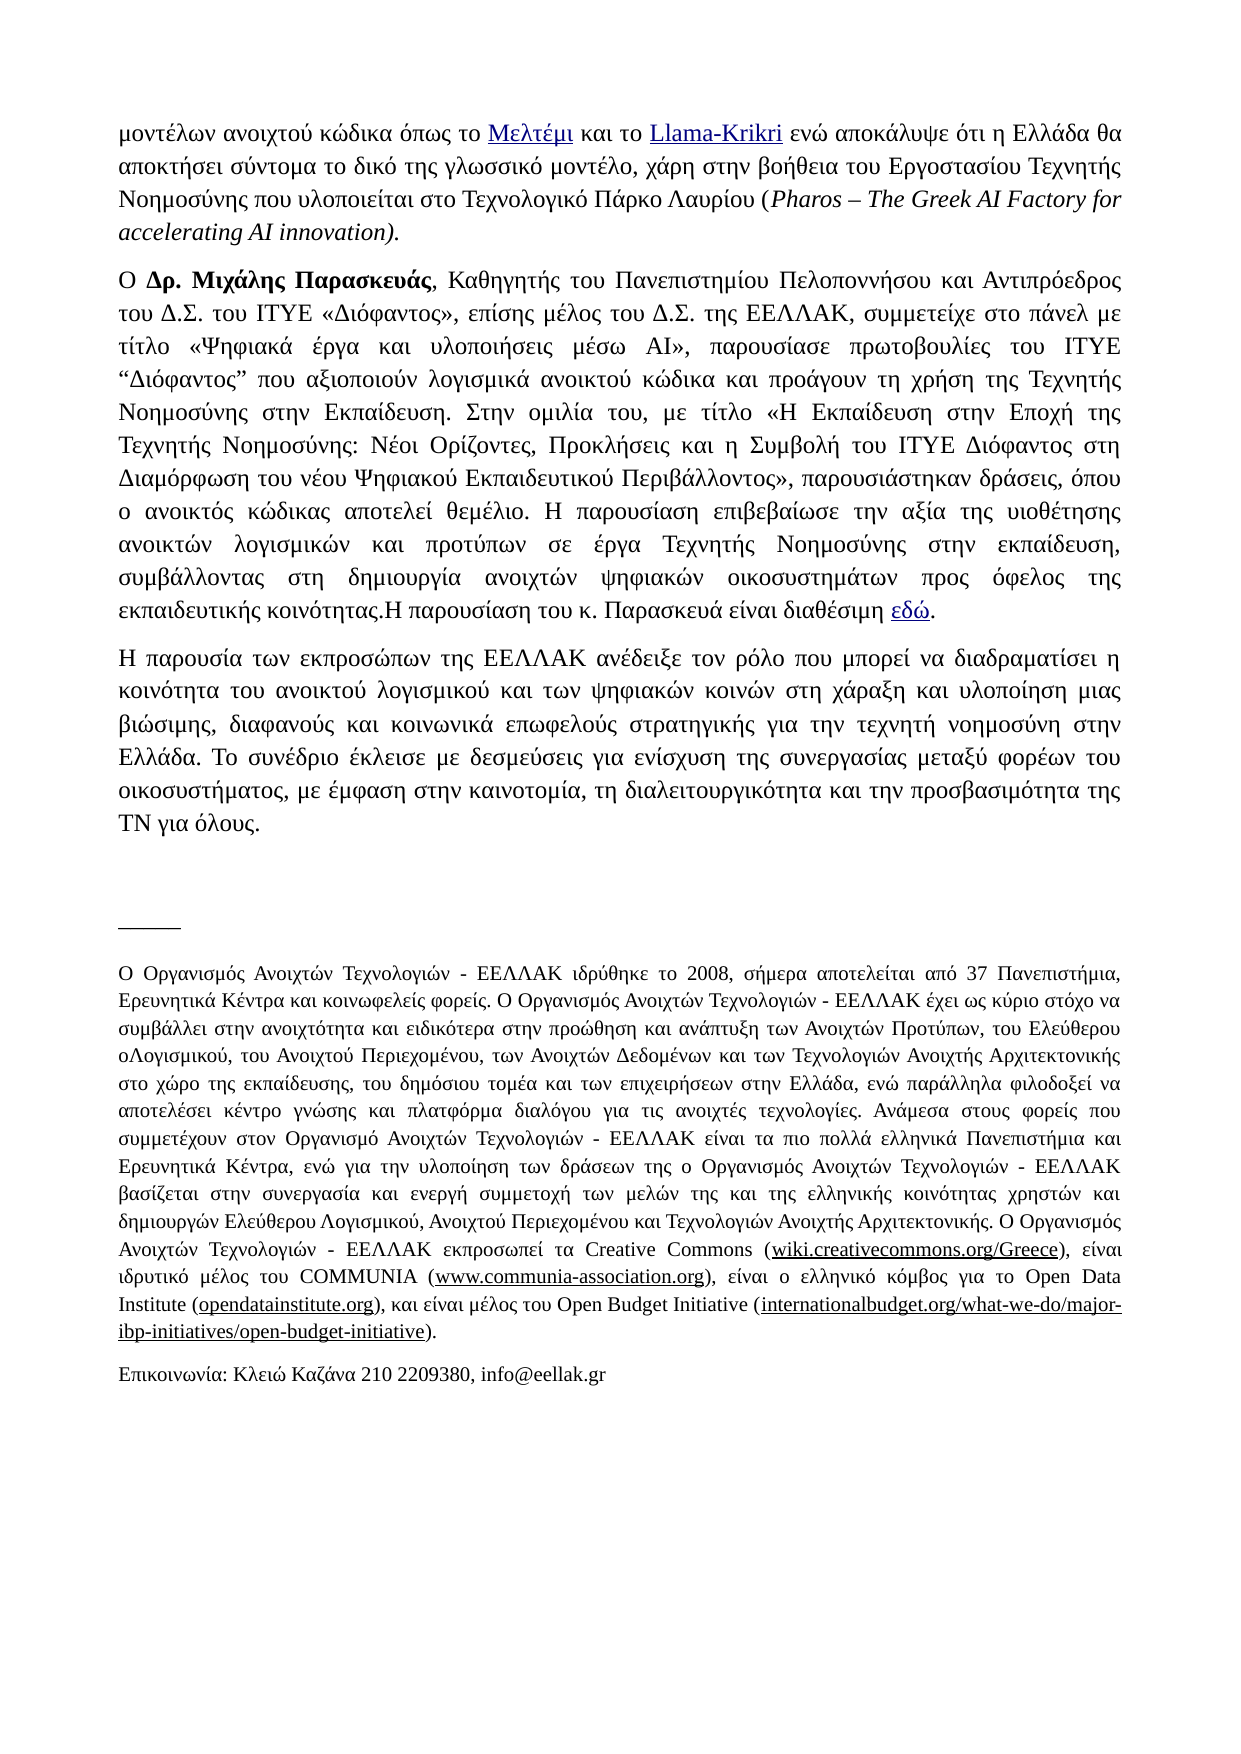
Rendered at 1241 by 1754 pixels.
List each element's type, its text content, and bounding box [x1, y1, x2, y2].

text _____ [118, 903, 1122, 932]
text Ο Δρ. Μιχάλης Παρασκευάς, Καθηγητής του Πανεπιστημίου Πελοποννήσου και Αντιπρόεδρος του Δ.Σ. του ΙΤΥΕ «Διόφαντος», επίσης μέλος του Δ.Σ. της ΕΕΛΛΑΚ, συμμετείχε στο πάνελ με τίτλο «Ψηφιακά έργα και υλοποιήσεις μέσω AI», παρουσίασε πρωτοβουλίες του ΙΤΥΕ “Διόφαντος” που αξιοποιούν λογισμικά ανοικτού κώδικα και προάγουν τη χρήση της Τεχνητής Νοημοσύνης στην Εκπαίδευση. Στην ομιλία του, με τίτλο «Η Εκπαίδευση στην Εποχή της Τεχνητής Νοημοσύνης: Νέοι Ορίζοντες, Προκλήσεις και η Συμβολή του ΙΤΥΕ Διόφαντος στη Διαμόρφωση του νέου Ψηφιακού Εκπαιδευτικού Περιβάλλοντος», παρουσιάστηκαν δράσεις, όπου ο ανοικτός κώδικας αποτελεί θεμέλιο. Η παρουσίαση επιβεβαίωσε την αξία της υιοθέτησης ανοικτών λογισμικών και προτύπων σε έργα Τεχνητής Νοημοσύνης στην εκπαίδευση, συμβάλλοντας στη δημιουργία ανοιχτών ψηφιακών οικοσυστημάτων προς όφελος της εκπαιδευτικής κοινότητας.Η παρουσίαση του κ. Παρασκευά είναι διαθέσιμη εδώ. [118, 265, 1122, 624]
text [118, 118, 1122, 246]
text Επικοινωνία: Κλειώ Καζάνα 210 2209380, info@eellak.gr [118, 1361, 1122, 1386]
text Η παρουσία των εκπροσώπων της ΕΕΛΛΑΚ ανέδειξε τον ρόλο που μπορεί να διαδραματίσει η κοινότητα του ανοικτού λογισμικού και των ψηφιακών κοινών στη χάραξη και υλοποίηση μιας βιώσιμης, διαφανούς και κοινωνικά επωφελούς στρατηγικής για την τεχνητή νοημοσύνη στην Ελλάδα. Το συνέδριο έκλεισε με δεσμεύσεις για ενίσχυση της συνεργασίας μεταξύ φορέων του οικοσυστήματος, με έμφαση στην καινοτομία, τη διαλειτουργικότητα και την προσβασιμότητα της ΤΝ για όλους. [118, 643, 1122, 836]
text Ο Οργανισμός Ανοιχτών Τεχνολογιών - ΕΕΛΛΑΚ ιδρύθηκε το 2008, σήμερα αποτελείται από 37 Πανεπιστήμια, Ερευνητικά Κέντρα και κοινωφελείς φορείς. Ο Οργανισμός Ανοιχτών Τεχνολογιών - ΕΕΛΛΑΚ έχει ως κύριο στόχο να συμβάλλει στην ανοιχτότητα και ειδικότερα στην προώθηση και ανάπτυξη των Ανοιχτών Προτύπων, του Ελεύθερου οΛογισμικού, του Ανοιχτού Περιεχομένου, των Ανοιχτών Δεδομένων και των Τεχνολογιών Ανοιχτής Αρχιτεκτονικής στο χώρο της εκπαίδευσης, του δημόσιου τομέα και των επιχειρήσεων στην Ελλάδα, ενώ παράλληλα φιλοδοξεί να αποτελέσει κέντρο γνώσης και πλατφόρμα διαλόγου για τις ανοιχτές τεχνολογίες. Ανάμεσα στους φορείς που συμμετέχουν στον Οργανισμό Ανοιχτών Τεχνολογιών - ΕΕΛΛΑΚ είναι τα πιο πολλά ελληνικά Πανεπιστήμια και Ερευνητικά Κέντρα, ενώ για την υλοποίηση των δράσεων της ο Οργανισμός Ανοιχτών Τεχνολογιών - ΕΕΛΛΑΚ βασίζεται στην συνεργασία και ενεργή συμμετοχή των μελών της και της ελληνικής κοινότητας χρηστών και δημιουργών Ελεύθερου Λογισμικού, Ανοιχτού Περιεχομένου και Τεχνολογιών Ανοιχτής Αρχιτεκτονικής. Ο Οργανισμός Ανοιχτών Τεχνολογιών - ΕΕΛΛΑΚ εκπροσωπεί τα Creative Commons (wiki.creativecommons.org/Greece), είναι ιδρυτικό μέλος του COMMUNIA (www.communia-association.org), είναι ο ελληνικό κόμβος για το Open Data Institute (opendatainstitute.org), και είναι μέλος του Open Budget Initiative (internationalbudget.org/what-we-do/major-ibp-initiatives/open-budget-initiative). [118, 960, 1122, 1343]
